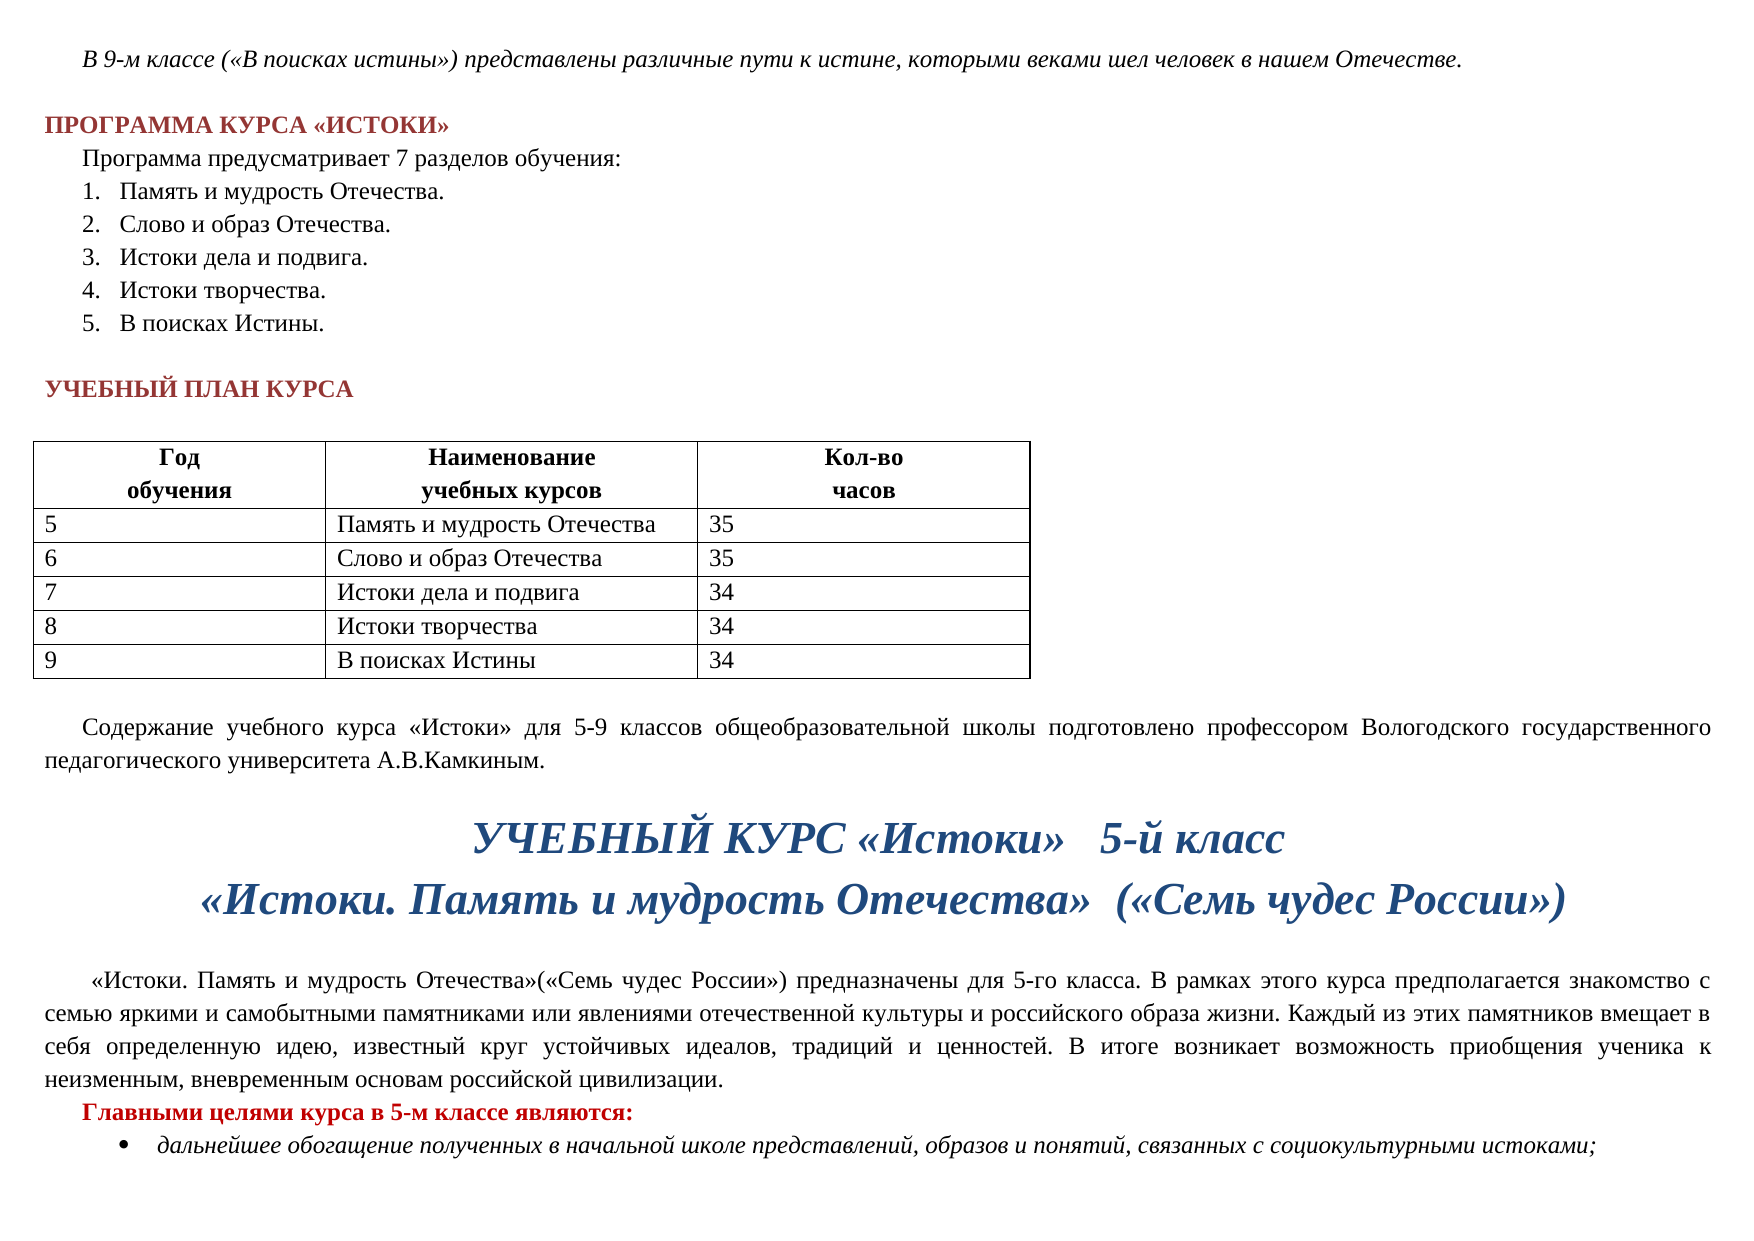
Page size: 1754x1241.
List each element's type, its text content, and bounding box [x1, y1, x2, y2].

list Слово и образ Отечества. [82, 209, 1713, 238]
list Истоки дела и подвига. [82, 242, 1713, 271]
list дальнейшее обогащение полученных в начальной школе представлений, образов и понятий, связанных с социокультурными истоками; [119, 1130, 1713, 1159]
table_cell 5 [34, 509, 325, 542]
table_cell 34 [698, 645, 1029, 678]
table_cell Истоки творчества [326, 611, 697, 644]
table_cell Истоки дела и подвига [326, 577, 697, 610]
table_cell 35 [698, 543, 1029, 576]
table_cell Память и мудрость Отечества [326, 509, 697, 542]
table_cell 9 [34, 645, 325, 678]
table_cell 8 [34, 611, 325, 644]
table_cell Слово и образ Отечества [326, 543, 697, 576]
text Программа предусматривает 7 разделов обучения: [44, 143, 1713, 172]
table_cell 35 [698, 509, 1029, 542]
text В 9-м классе («В поисках истины») представлены различные пути к истине, которыми веками шел человек в нашем Отечестве. [44, 44, 1713, 73]
table_cell 34 [698, 577, 1029, 610]
text УЧЕБНЫЙ КУРС «Истоки» 5-й класс [44, 811, 1713, 864]
text УЧЕБНЫЙ ПЛАН КУРСА [44, 374, 1713, 403]
table_header Кол-во часов [698, 442, 1029, 508]
list Истоки творчества. [82, 276, 1713, 304]
list Память и мудрость Отечества. [82, 176, 1713, 205]
table_header Наименование учебных курсов [326, 442, 697, 508]
text ПРОГРАММА КУРСА «ИСТОКИ» [44, 110, 1713, 139]
text «Истоки. Память и мудрость Отечества» («Семь чудес России») [44, 872, 1713, 924]
table_cell 6 [34, 543, 325, 576]
table_header Год обучения [34, 442, 325, 508]
table_cell 7 [34, 577, 325, 610]
text Главными целями курса в 5-м классе являются: [44, 1097, 1713, 1126]
table_cell В поисках Истины [326, 645, 697, 678]
text «Истоки. Память и мудрость Отечества»(«Семь чудес России») предназначены для 5-го класса. В рамках этого курса предполагается знакомство с семью яркими и самобытными памятниками или явлениями отечественной культуры и российского образа жизни. Каждый из этих памятников вмещает в себя определенную идею, известный круг устойчивых идеалов, традиций и ценностей. В итоге возникает возможность приобщения ученика к неизменным, вневременным основам российской цивилизации. [44, 965, 1713, 1093]
table_cell 34 [698, 611, 1029, 644]
text Содержание учебного курса «Истоки» для 5-9 классов общеобразовательной школы подготовлено профессором Вологодского государственного педагогического университета А.В.Камкиным. [44, 712, 1713, 774]
list В поисках Истины. [82, 308, 1713, 337]
